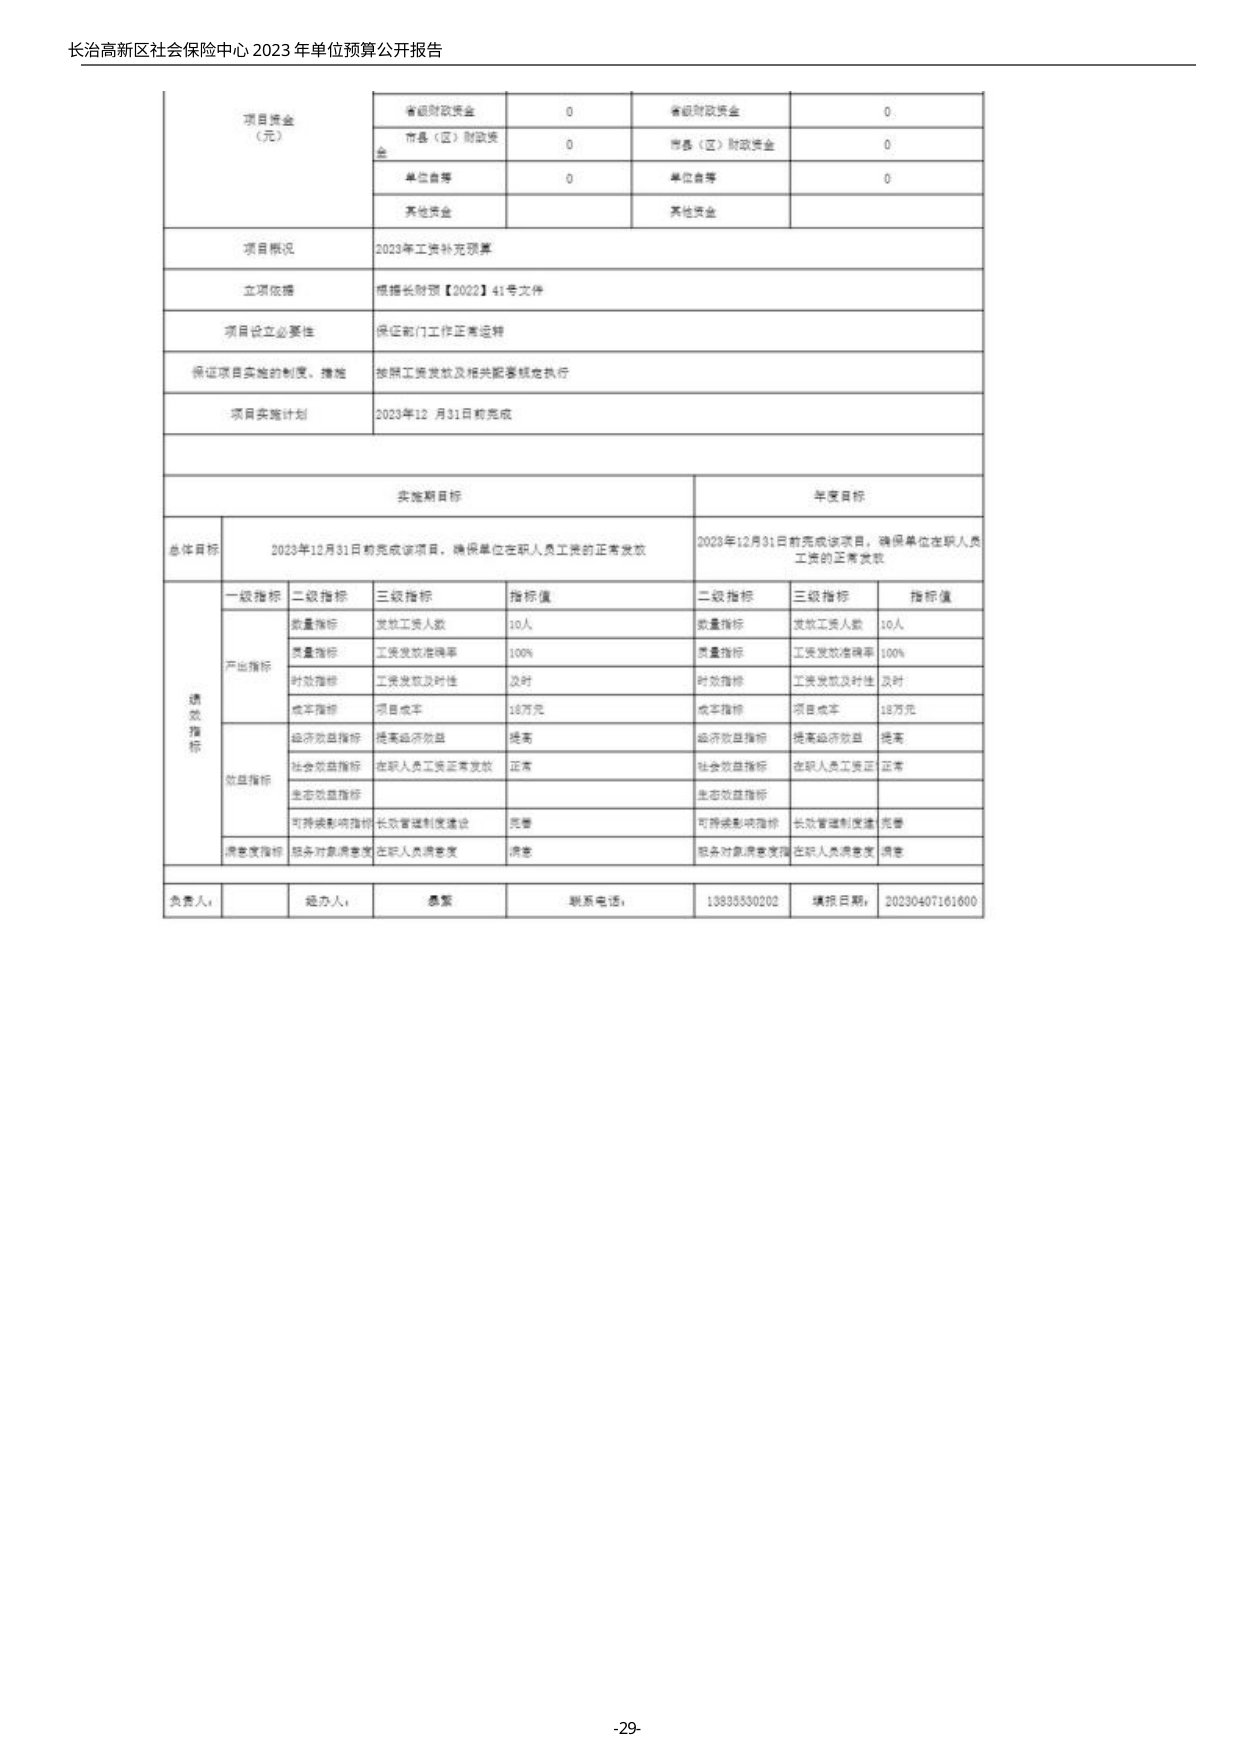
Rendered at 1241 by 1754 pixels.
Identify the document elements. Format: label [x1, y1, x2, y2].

picture [121, 91, 1123, 1236]
